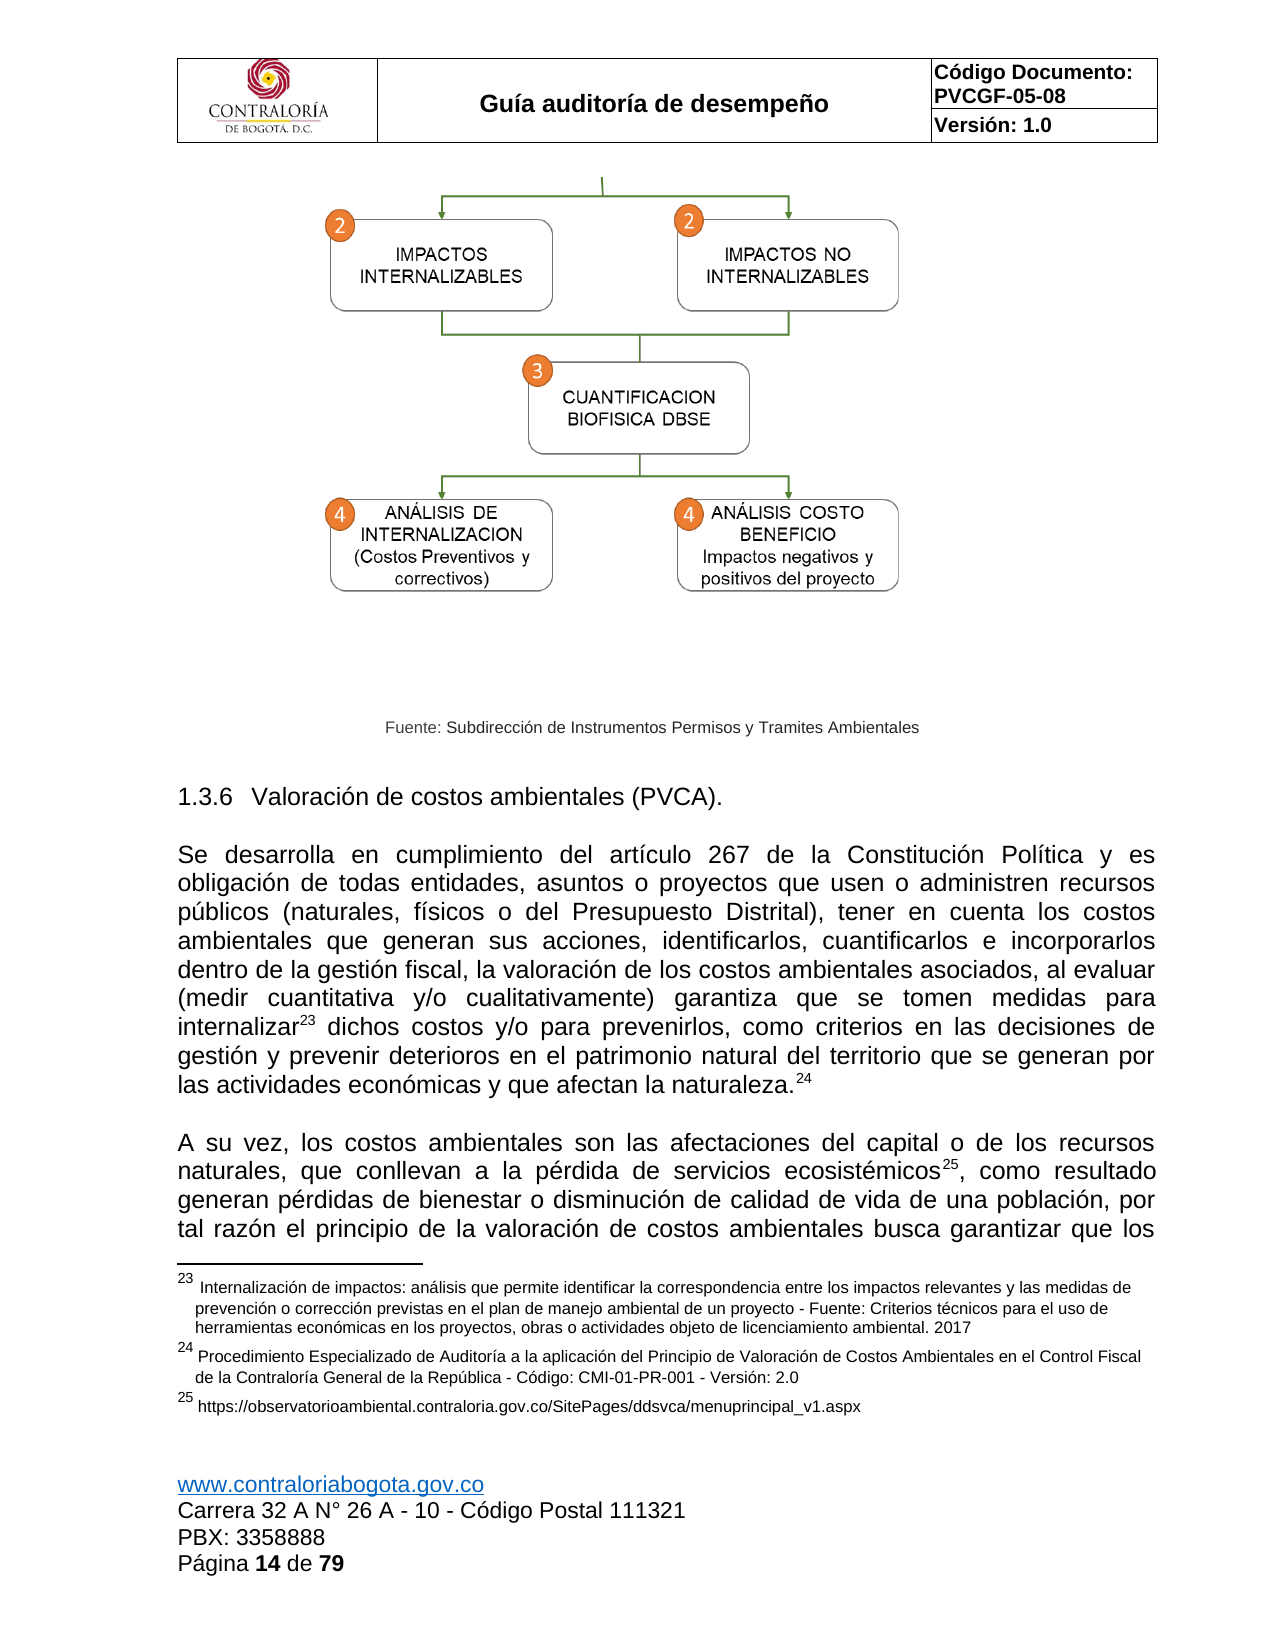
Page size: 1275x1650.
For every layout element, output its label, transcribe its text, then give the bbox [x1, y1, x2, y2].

text Se desarrolla en cumplimiento del artículo 267 de la Constitución Política y es obligación de todas entidades, asuntos o proyectos que usen o administren recursos públicos (naturales, físicos o del Presupuesto Distrital), tener en cuenta los costos ambientales que generan sus acciones, identificarlos, cuantificarlos e incorporarlos dentro de la gestión fiscal, la valoración de los costos ambientales asociados, al evaluar (medir cuantitativa y/o cualitativamente) garantiza que se tomen medidas para internalizar dichos costos y/o para prevenirlos, como criterios en las decisiones de gestión y prevenir deterioros en el patrimonio natural del territorio que se generan por las actividades económicas y que afectan la naturaleza. [177, 840, 1157, 1098]
text Fuente: Subdirección de Instrumentos Permisos y Tramites Ambientales [207, 718, 1098, 737]
subtitle Valoración de costos ambientales (PVCA). [177, 782, 1157, 811]
picture [319, 177, 899, 600]
picture [209, 59, 329, 133]
